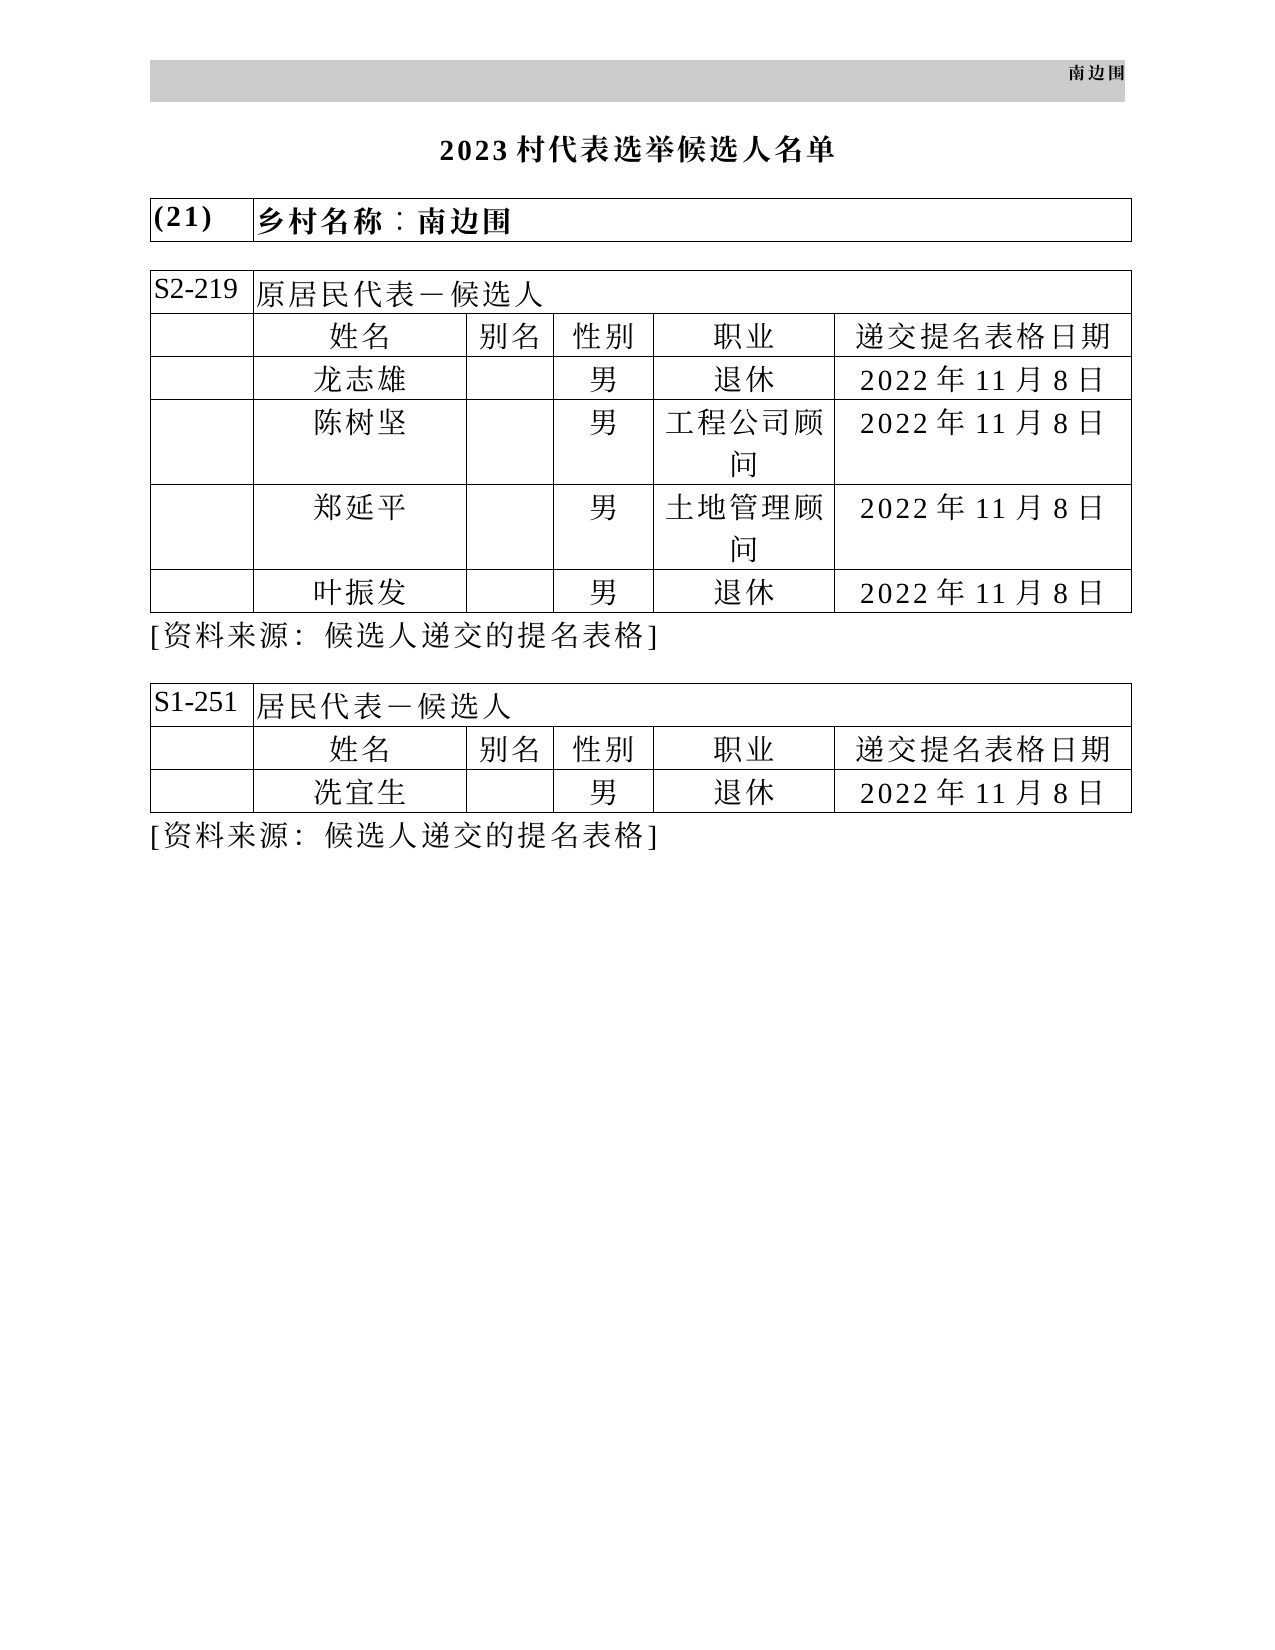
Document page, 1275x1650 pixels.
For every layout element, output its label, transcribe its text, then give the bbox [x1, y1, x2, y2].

table_cell 郑延平 [254, 485, 466, 569]
table_cell 2022年11月8日 [835, 770, 1131, 812]
table_cell 性别 [554, 727, 653, 769]
table_cell 退休 [654, 357, 834, 399]
text [资料来源：候选人递交的提名表格] [150, 813, 1125, 855]
table_cell 递交提名表格日期 [835, 314, 1131, 356]
table_header S1-251 [151, 684, 253, 726]
table_cell [151, 770, 253, 812]
table_cell 冼宜生 [254, 770, 466, 812]
table_cell 递交提名表格日期 [835, 727, 1131, 769]
table_header (21) [151, 199, 253, 241]
table_header 乡村名称︰南边围 [254, 199, 1131, 241]
text 2023村代表选举候选人名单 [150, 127, 1125, 169]
table_cell 工程公司顾问 [654, 400, 834, 484]
table_cell 男 [554, 400, 653, 484]
text [资料来源：候选人递交的提名表格] [150, 613, 1125, 654]
subtitle 南边围 [150, 60, 1125, 102]
table_cell [151, 314, 253, 356]
table_cell [151, 727, 253, 769]
table_cell 2022年11月8日 [835, 400, 1131, 484]
table_cell 叶振发 [254, 570, 466, 612]
table_cell [467, 570, 553, 612]
table_cell [151, 570, 253, 612]
table_cell [467, 485, 553, 569]
table_cell 男 [554, 357, 653, 399]
table_header 原居民代表－候选人 [254, 271, 1131, 313]
table_cell 陈树坚 [254, 400, 466, 484]
table_cell 职业 [654, 314, 834, 356]
table_cell 职业 [654, 727, 834, 769]
table_cell 男 [554, 570, 653, 612]
table_cell [467, 770, 553, 812]
table_header 居民代表－候选人 [254, 684, 1131, 726]
table_cell [151, 400, 253, 484]
table_cell 退休 [654, 770, 834, 812]
table_cell 2022年11月8日 [835, 570, 1131, 612]
table_cell 男 [554, 770, 653, 812]
table_cell 2022年11月8日 [835, 357, 1131, 399]
table_cell 姓名 [254, 727, 466, 769]
table_cell [467, 400, 553, 484]
table_cell 别名 [467, 314, 553, 356]
table_cell [151, 485, 253, 569]
table_header S2-219 [151, 271, 253, 313]
table_cell 土地管理顾问 [654, 485, 834, 569]
table_cell 龙志雄 [254, 357, 466, 399]
table_cell 退休 [654, 570, 834, 612]
table_cell 姓名 [254, 314, 466, 356]
table_cell [467, 357, 553, 399]
table_cell [151, 357, 253, 399]
table_cell 2022年11月8日 [835, 485, 1131, 569]
table_cell 男 [554, 485, 653, 569]
table_cell 性别 [554, 314, 653, 356]
table_cell 别名 [467, 727, 553, 769]
